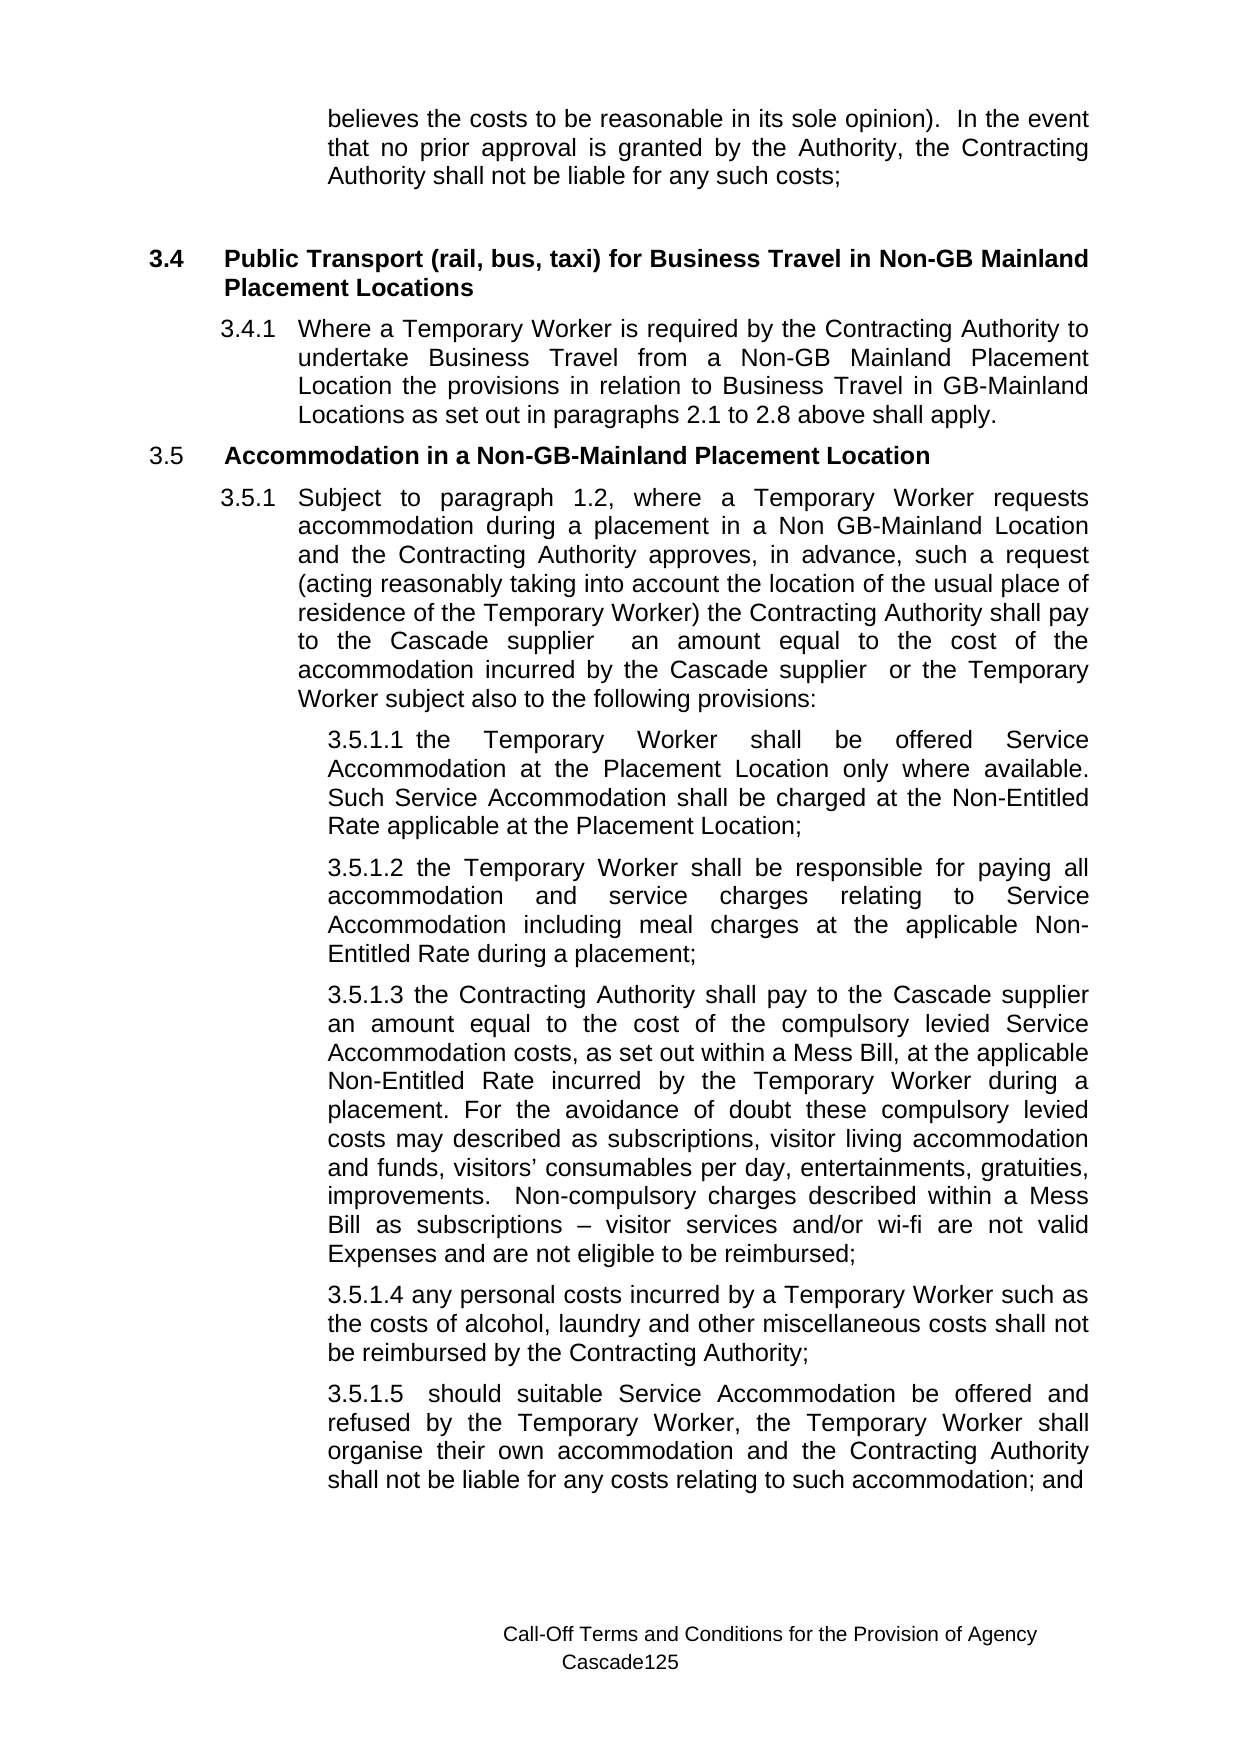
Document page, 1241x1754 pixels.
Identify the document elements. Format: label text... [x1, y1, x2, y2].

list 3.5.1.4 any personal costs incurred by a Temporary Worker such as the costs of alcohol, laundry and other miscellaneous costs shall not be reimbursed by the Contracting Authority; [327, 1280, 1090, 1366]
list Public Transport (rail, bus, taxi) for Business Travel in Non-GB Mainland Placement Locations [149, 244, 1090, 301]
list Accommodation in a Non-GB-Mainland Placement Location [149, 441, 1090, 470]
list Where a Temporary Worker is required by the Contracting Authority to undertake Business Travel from a Non-GB Mainland Placement Location the provisions in relation to Business Travel in GB-Mainland Locations as set out in paragraphs 2.1 to 2.8 above shall apply. [220, 314, 1090, 429]
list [327, 104, 1090, 190]
list the Temporary Worker shall be offered Service Accommodation at the Placement Location only where available. Such Service Accommodation shall be charged at the Non-Entitled Rate applicable at the Placement Location; [327, 725, 1090, 840]
list should suitable Service Accommodation be offered and refused by the Temporary Worker, the Temporary Worker shall organise their own accommodation and the Contracting Authority shall not be liable for any costs relating to such accommodation; and [327, 1379, 1090, 1494]
list 3.5.1.2 the Temporary Worker shall be responsible for paying all accommodation and service charges relating to Service Accommodation including meal charges at the applicable Non-Entitled Rate during a placement; [327, 852, 1090, 967]
list 3.5.1.3 the Contracting Authority shall pay to the Cascade supplier an amount equal to the cost of the compulsory levied Service Accommodation costs, as set out within a Mess Bill, at the applicable Non-Entitled Rate incurred by the Temporary Worker during a placement. For the avoidance of doubt these compulsory levied costs may described as subscriptions, visitor living accommodation and funds, visitors’ consumables per day, entertainments, gratuities, improvements. Non-compulsory charges described within a Mess Bill as subscriptions – visitor services and/or wi-fi are not valid Expenses and are not eligible to be reimbursed; [327, 980, 1090, 1267]
list Subject to paragraph 1.2, where a Temporary Worker requests accommodation during a placement in a Non GB-Mainland Location and the Contracting Authority approves, in advance, such a request (acting reasonably taking into account the location of the usual place of residence of the Temporary Worker) the Contracting Authority shall pay to the Cascade supplier an amount equal to the cost of the accommodation incurred by the Cascade supplier or the Temporary Worker subject also to the following provisions: [220, 482, 1090, 712]
